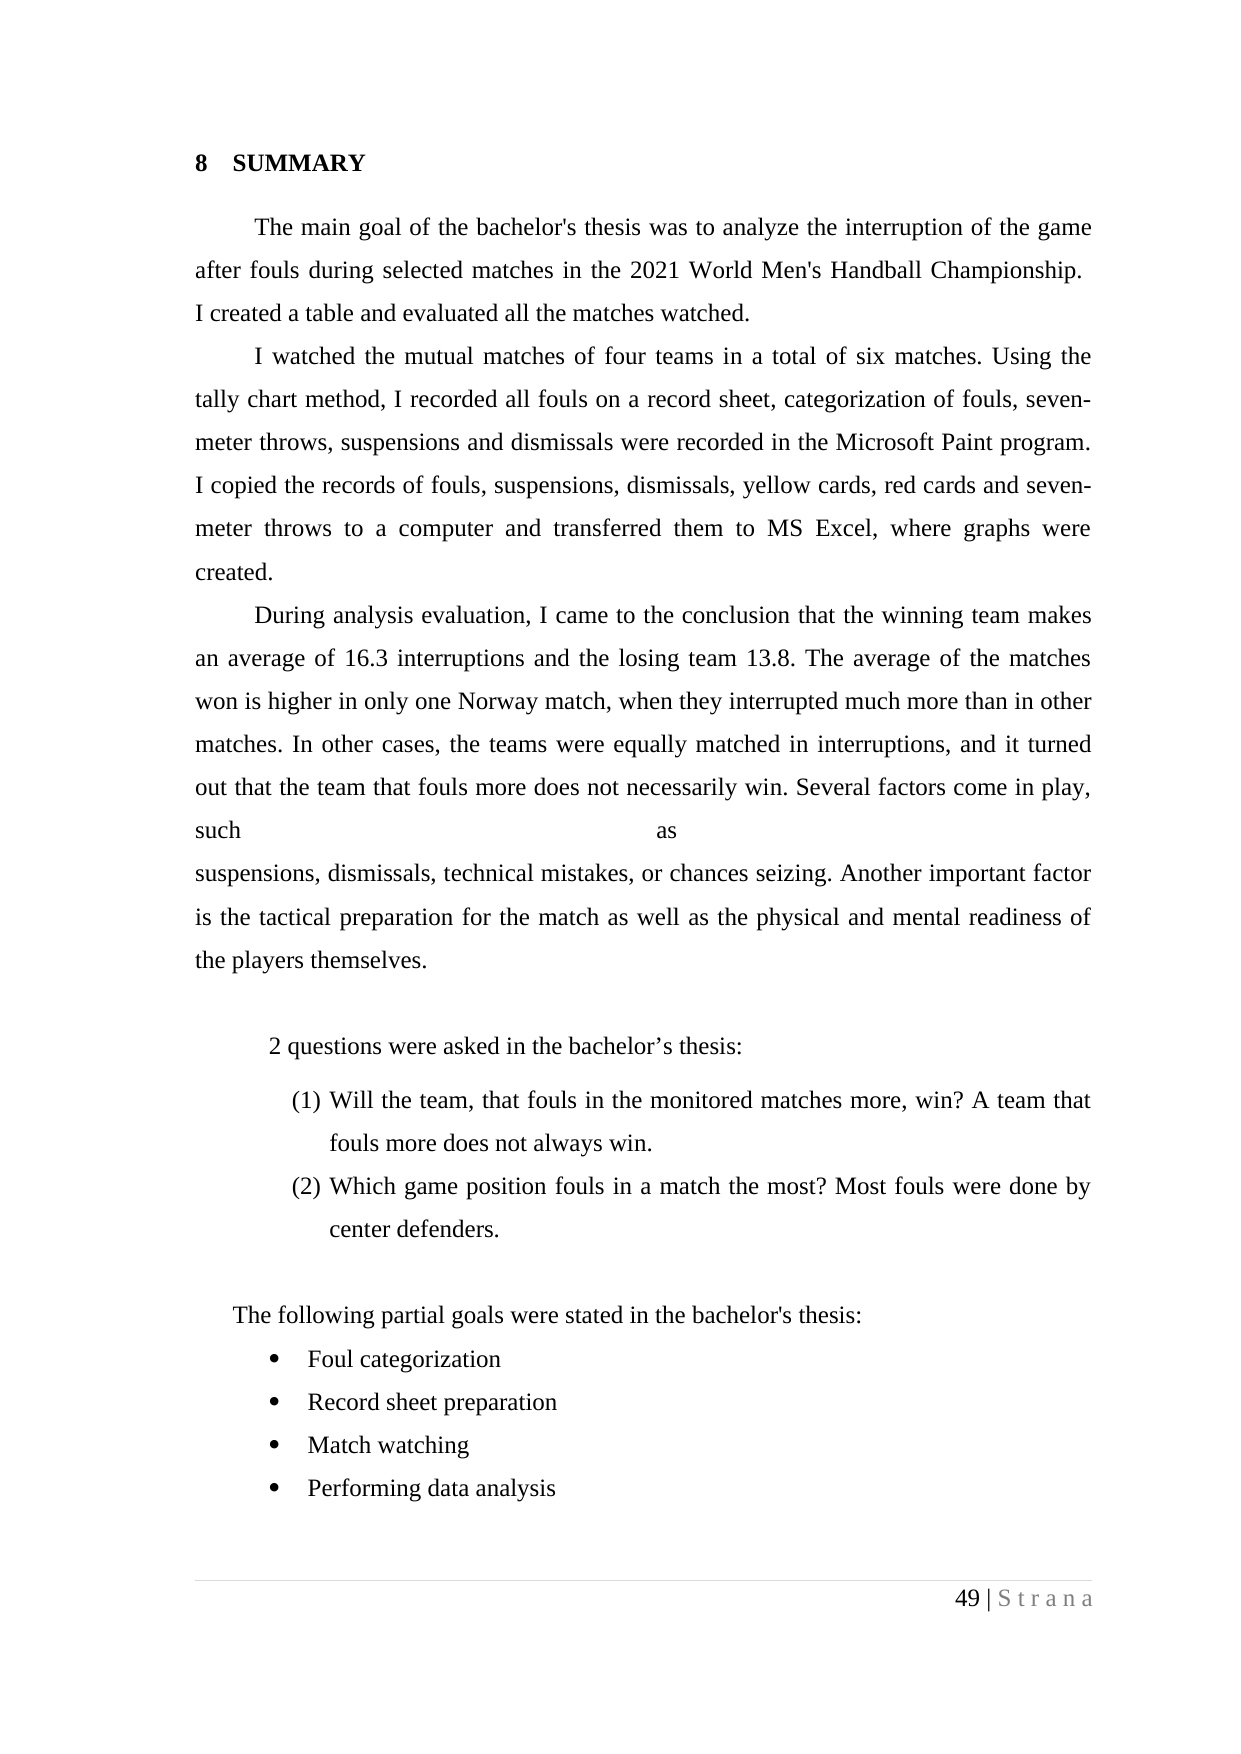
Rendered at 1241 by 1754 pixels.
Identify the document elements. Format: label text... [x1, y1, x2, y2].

list Which game position fouls in a match the most? Most fouls were done by center defenders. [292, 1171, 1092, 1243]
text 2 questions were asked in the bachelor’s thesis: [195, 1031, 1092, 1060]
text The main goal of the bachelor's thesis was to analyze the interruption of the game after fouls during selected matches in the 2021 World Men's Handball Championship. I created a table and evaluated all the matches watched. [195, 212, 1092, 327]
text During analysis evaluation, I came to the conclusion that the winning team makes an average of 16.3 interruptions and the losing team 13.8. The average of the matches won is higher in only one Norway match, when they interrupted much more than in other matches. In other cases, the teams were equally matched in interruptions, and it turned out that the team that fouls more does not necessarily win. Several factors come in play, such as suspensions, dismissals, technical mistakes, or chances seizing. Another important factor is the tactical preparation for the match as well as the physical and mental readiness of the players themselves. [195, 600, 1092, 973]
list Record sheet preparation [270, 1387, 1092, 1416]
list Foul categorization [270, 1344, 1092, 1372]
list Will the team, that fouls in the monitored matches more, win? A team that fouls more does not always win. [292, 1085, 1092, 1157]
text The following partial goals were stated in the bachelor's thesis: [195, 1301, 1092, 1329]
list Match watching [270, 1430, 1092, 1459]
text SUMMARY [195, 148, 1092, 176]
text I watched the mutual matches of four teams in a total of six matches. Using the tally chart method, I recorded all fouls on a record sheet, categorization of fouls, seven-meter throws, suspensions and dismissals were recorded in the Microsoft Paint program. I copied the records of fouls, suspensions, dismissals, yellow cards, red cards and seven-meter throws to a computer and transferred them to MS Excel, where graphs were created. [195, 341, 1092, 585]
list Performing data analysis [270, 1473, 1092, 1502]
